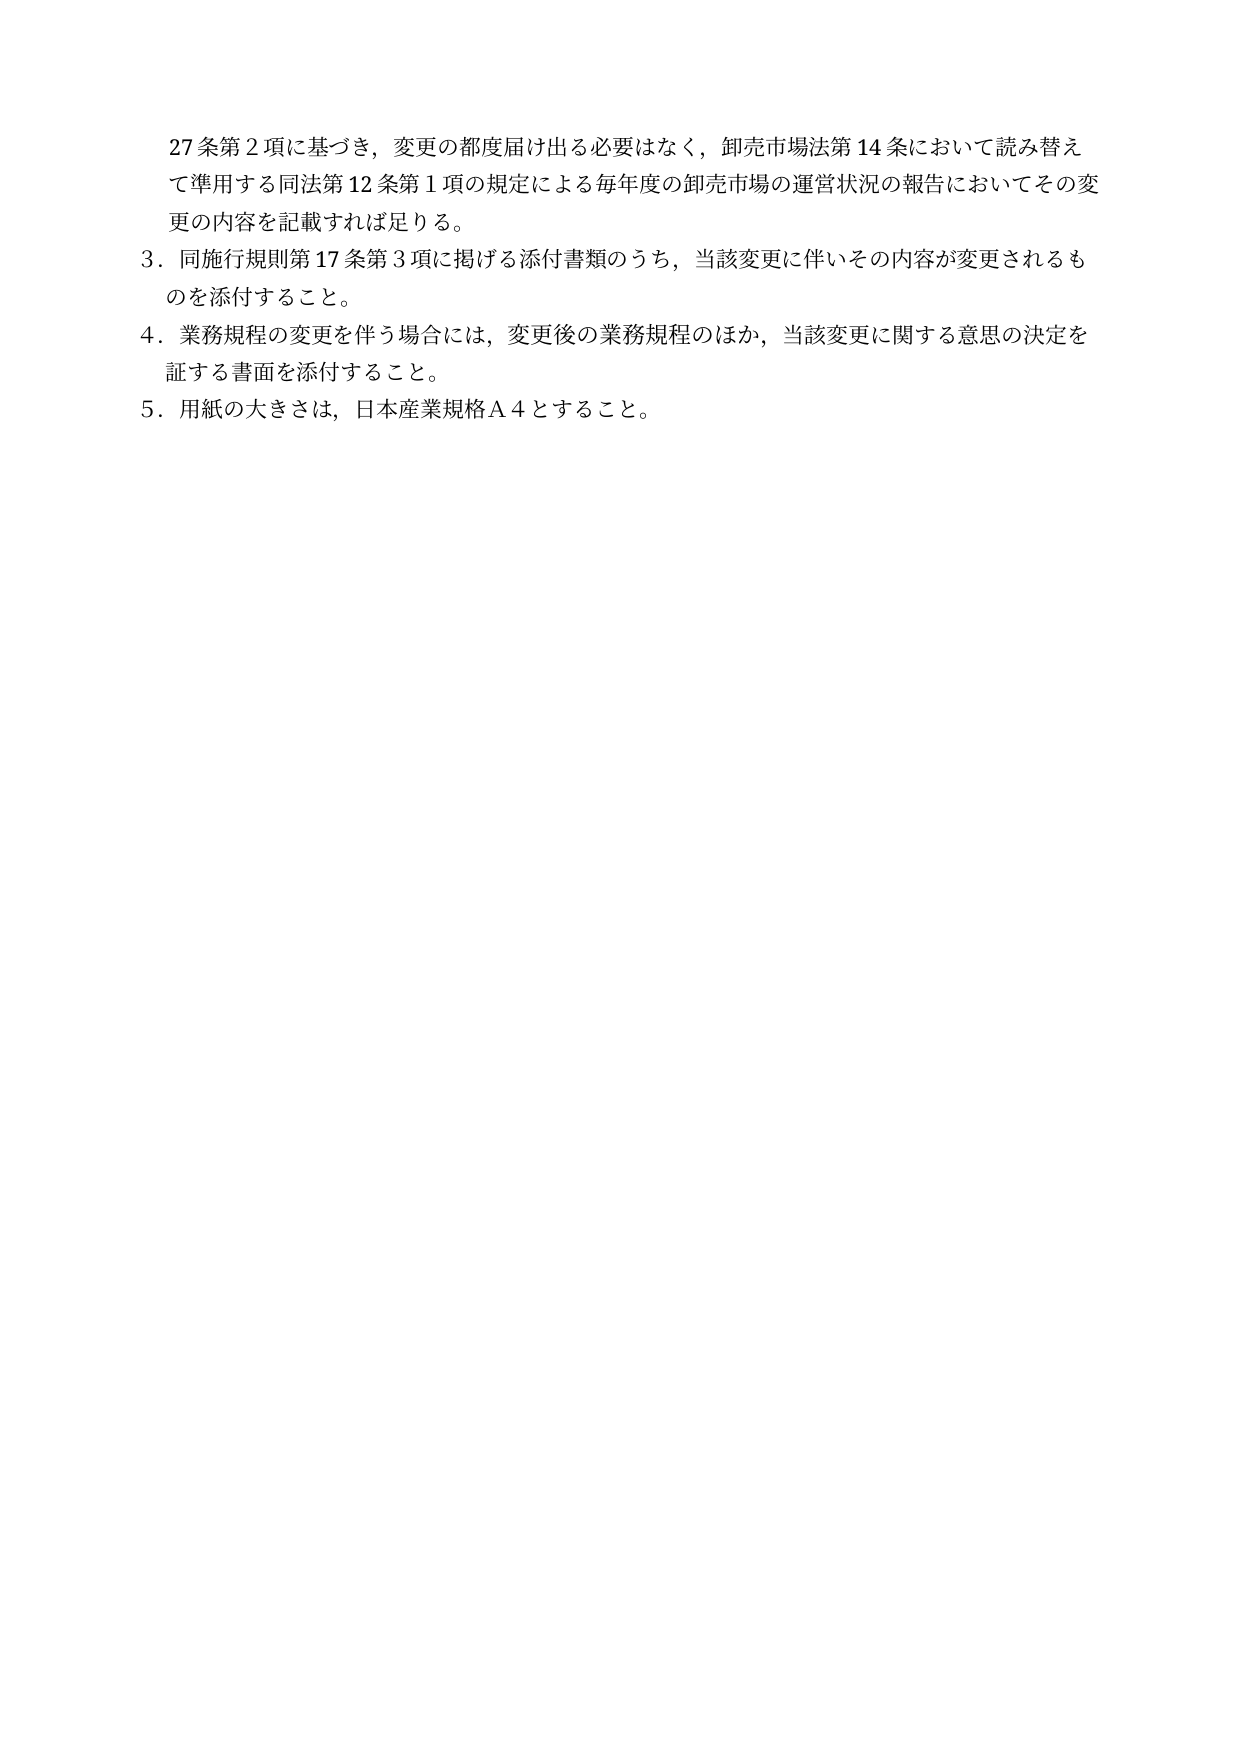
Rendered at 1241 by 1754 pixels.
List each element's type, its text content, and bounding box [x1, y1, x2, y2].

text ５．用紙の大きさは，日本産業規格Ａ４とすること。 [136, 389, 1104, 427]
text ４．業務規程の変更を伴う場合には，変更後の業務規程のほか，当該変更に関する意思の決定を証する書面を添付すること。 [136, 314, 1104, 389]
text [136, 127, 1104, 239]
text ３．同施行規則第17条第３項に掲げる添付書類のうち，当該変更に伴いその内容が変更されるものを添付すること。 [136, 239, 1104, 314]
